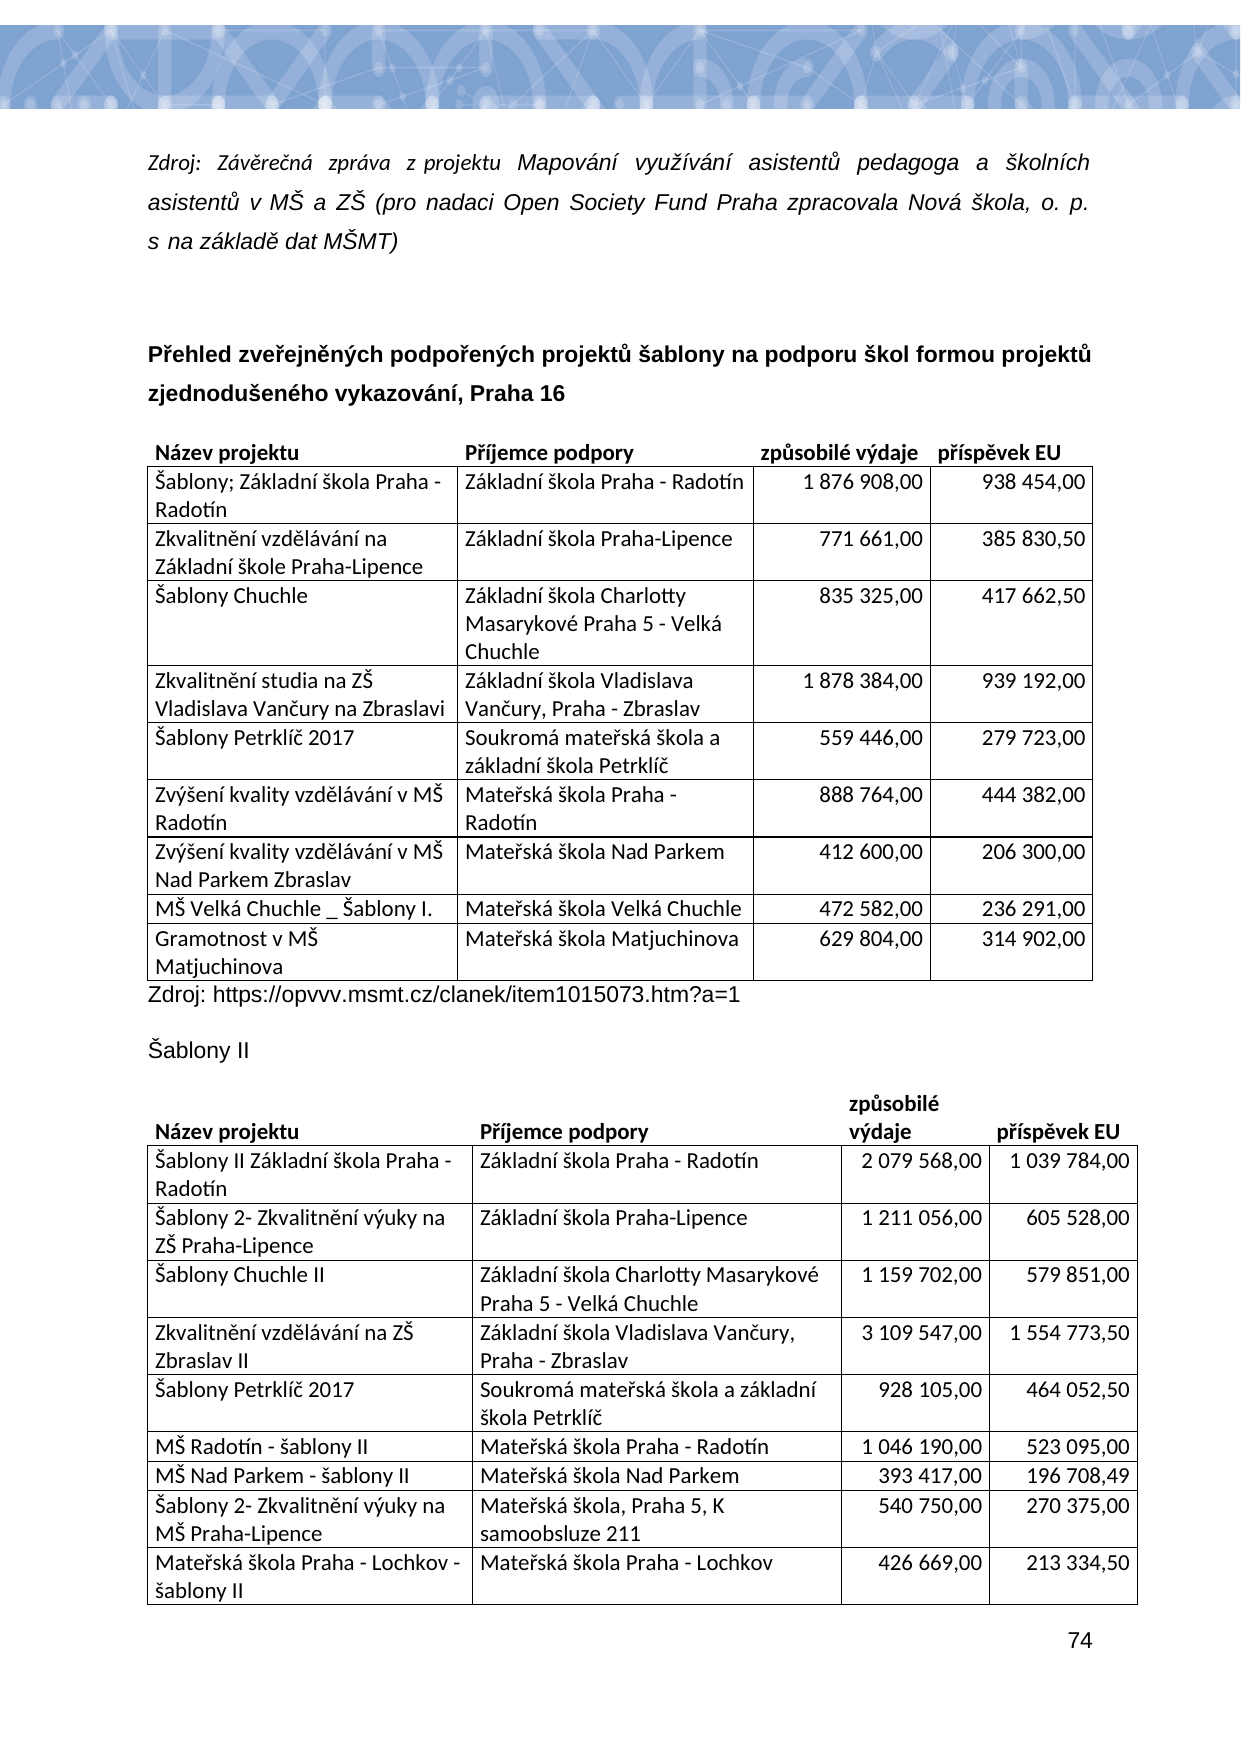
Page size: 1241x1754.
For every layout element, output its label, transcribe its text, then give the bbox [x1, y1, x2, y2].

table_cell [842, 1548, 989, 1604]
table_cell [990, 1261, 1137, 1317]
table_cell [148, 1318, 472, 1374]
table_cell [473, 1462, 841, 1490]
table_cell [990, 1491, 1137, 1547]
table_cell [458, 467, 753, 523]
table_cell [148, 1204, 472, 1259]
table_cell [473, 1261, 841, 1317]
text Zdroj: Závěrečná zpráva z projektu Mapování využívání asistentů pedagoga a školních asistentů v MŠ a ZŠ (pro nadaci Open Society Fund Praha zpracovala Nová škola, o. p. s na základě dat MŠMT) [148, 148, 1093, 254]
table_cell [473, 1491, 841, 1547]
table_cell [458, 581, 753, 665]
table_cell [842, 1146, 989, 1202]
text Zdroj: https://opvvv.msmt.cz/clanek/item1015073.htm?a=1 [148, 981, 1093, 1008]
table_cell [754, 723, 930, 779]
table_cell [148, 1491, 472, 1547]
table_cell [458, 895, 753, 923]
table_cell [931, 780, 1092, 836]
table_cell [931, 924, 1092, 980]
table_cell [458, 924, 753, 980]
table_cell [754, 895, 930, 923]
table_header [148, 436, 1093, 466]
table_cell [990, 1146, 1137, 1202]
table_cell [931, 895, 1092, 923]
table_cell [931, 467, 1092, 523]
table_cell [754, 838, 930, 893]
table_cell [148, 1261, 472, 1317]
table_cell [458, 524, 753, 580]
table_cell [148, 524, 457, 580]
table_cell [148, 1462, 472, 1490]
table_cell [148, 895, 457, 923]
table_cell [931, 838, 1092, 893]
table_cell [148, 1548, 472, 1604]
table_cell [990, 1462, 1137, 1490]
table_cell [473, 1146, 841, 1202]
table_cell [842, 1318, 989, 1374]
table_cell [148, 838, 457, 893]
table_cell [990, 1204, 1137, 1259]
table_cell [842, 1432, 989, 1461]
text Šablony II [148, 1037, 1093, 1064]
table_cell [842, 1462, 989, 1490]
picture [0, 25, 1241, 109]
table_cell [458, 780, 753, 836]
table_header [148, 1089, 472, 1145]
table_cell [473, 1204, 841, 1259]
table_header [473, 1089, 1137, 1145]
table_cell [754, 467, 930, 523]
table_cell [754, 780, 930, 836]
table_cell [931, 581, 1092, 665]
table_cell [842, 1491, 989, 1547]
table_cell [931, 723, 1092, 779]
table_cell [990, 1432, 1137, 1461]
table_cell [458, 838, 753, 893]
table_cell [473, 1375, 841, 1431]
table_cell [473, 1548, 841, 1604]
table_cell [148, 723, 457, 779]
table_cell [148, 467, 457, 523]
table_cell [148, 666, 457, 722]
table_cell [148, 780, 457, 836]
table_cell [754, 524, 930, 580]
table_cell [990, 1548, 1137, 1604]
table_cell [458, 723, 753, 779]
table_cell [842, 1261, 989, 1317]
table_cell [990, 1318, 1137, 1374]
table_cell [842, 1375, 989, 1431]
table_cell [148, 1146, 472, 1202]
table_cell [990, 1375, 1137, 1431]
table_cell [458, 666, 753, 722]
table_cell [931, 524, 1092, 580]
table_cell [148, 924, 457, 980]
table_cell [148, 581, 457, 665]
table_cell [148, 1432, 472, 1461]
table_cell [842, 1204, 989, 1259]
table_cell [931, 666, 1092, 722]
text Přehled zveřejněných podpořených projektů šablony na podporu škol formou projektů zjednodušeného vykazování, Praha 16 [148, 341, 1093, 406]
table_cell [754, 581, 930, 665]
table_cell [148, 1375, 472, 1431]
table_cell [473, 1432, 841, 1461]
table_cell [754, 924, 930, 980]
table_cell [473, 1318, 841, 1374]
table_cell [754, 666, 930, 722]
